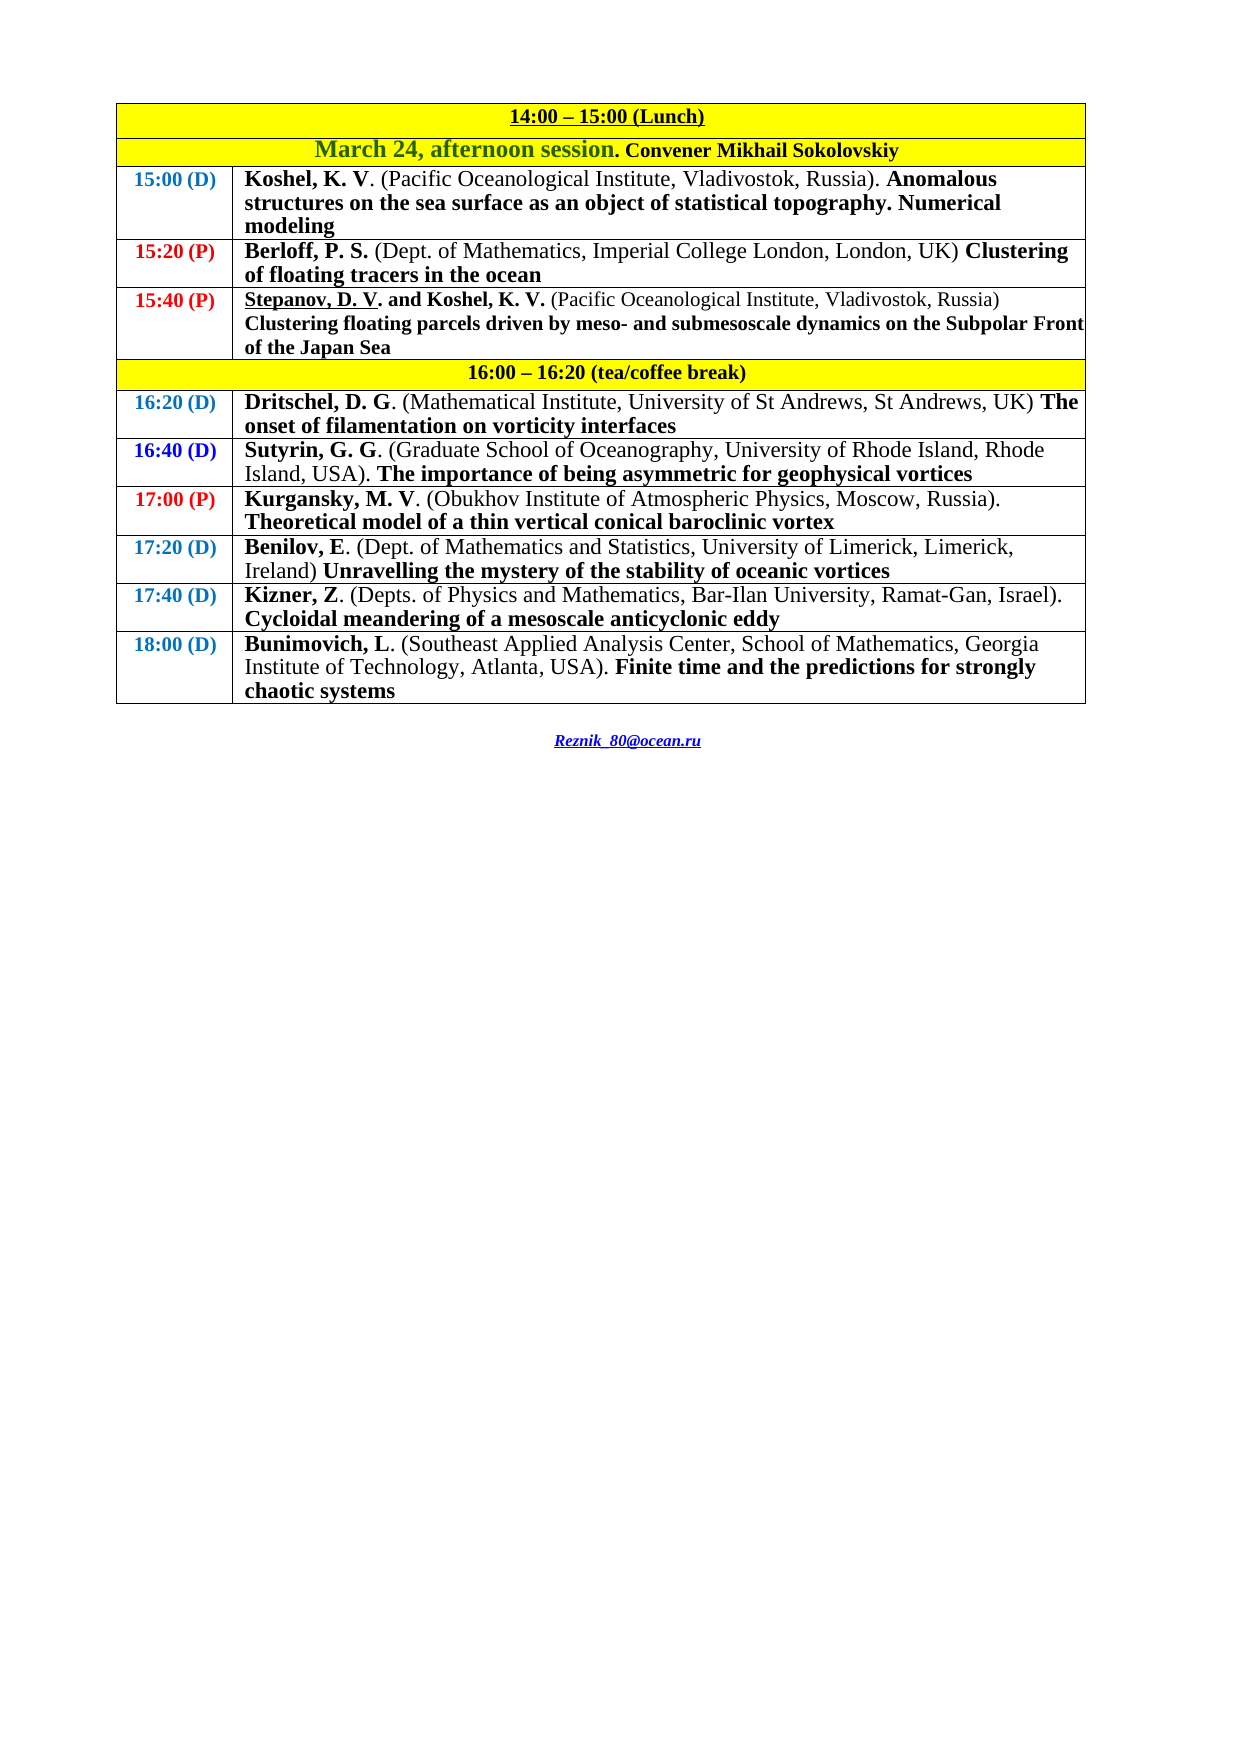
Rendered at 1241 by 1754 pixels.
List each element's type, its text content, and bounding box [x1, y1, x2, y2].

table_cell 16:20 (D) [117, 391, 232, 438]
table_cell 17:00 (P) [117, 487, 232, 534]
table_cell Koshel, K. V. (Pacific Oceanological Institute, Vladivostok, Russia). Anomalous structures on the sea surface as an object of statistical topography. Numerical modeling [233, 167, 1085, 239]
table_cell Bunimovich, L. (Southeast Applied Analysis Center, School of Mathematics, Georgia Institute of Technology, Atlanta, USA). Finite time and the predictions for strongly chaotic systems [233, 632, 1085, 703]
table_cell 17:40 (D) [117, 584, 232, 631]
table_cell Benilov, E. (Dept. of Mathematics and Statistics, University of Limerick, Limerick, Ireland) Unravelling the mystery of the stability of oceanic vortices [233, 536, 1085, 583]
table_cell Sutyrin, G. G. (Graduate School of Oceanography, University of Rhode Island, Rhode Island, USA). The importance of being asymmetric for geophysical vortices [233, 439, 1085, 486]
table_cell 15:40 (P) [117, 288, 232, 359]
table_cell 18:00 (D) [117, 632, 232, 703]
table_cell 16:00 – 16:20 (tea/coffee break) [117, 360, 1085, 389]
table_cell 15:00 (D) [117, 167, 232, 239]
table_cell 16:40 (D) [117, 439, 232, 486]
table_cell 17:20 (D) [117, 536, 232, 583]
table_cell March 24, afternoon session. Convener Mikhail Sokolovskiy [117, 139, 1085, 166]
table_cell 14:00 – 15:00 (Lunch) [117, 104, 1085, 138]
table_cell 15:20 (P) [117, 240, 232, 287]
table_cell Kizner, Z. (Depts. of Physics and Mathematics, Bar-Ilan University, Ramat-Gan, Israel). Cycloidal meandering of a mesoscale anticyclonic eddy [233, 584, 1085, 631]
table_cell Stepanov, D. V. and Koshel, K. V. (Pacific Oceanological Institute, Vladivostok, Russia) Clustering floating parcels driven by meso- and submesoscale dynamics on the Subpolar Front of the Japan Sea [233, 288, 1085, 359]
table_cell Dritschel, D. G. (Mathematical Institute, University of St Andrews, St Andrews, UK) The onset of filamentation on vorticity interfaces [233, 391, 1085, 438]
table_cell Berloff, P. S. (Dept. of Mathematics, Imperial College London, London, UK) Clustering of floating tracers in the ocean [233, 240, 1085, 287]
table_cell Kurgansky, M. V. (Obukhov Institute of Atmospheric Physics, Moscow, Russia). Theoretical model of a thin vertical conical baroclinic vortex [233, 487, 1085, 534]
text Reznik_80@ocean.ru [103, 731, 1152, 750]
